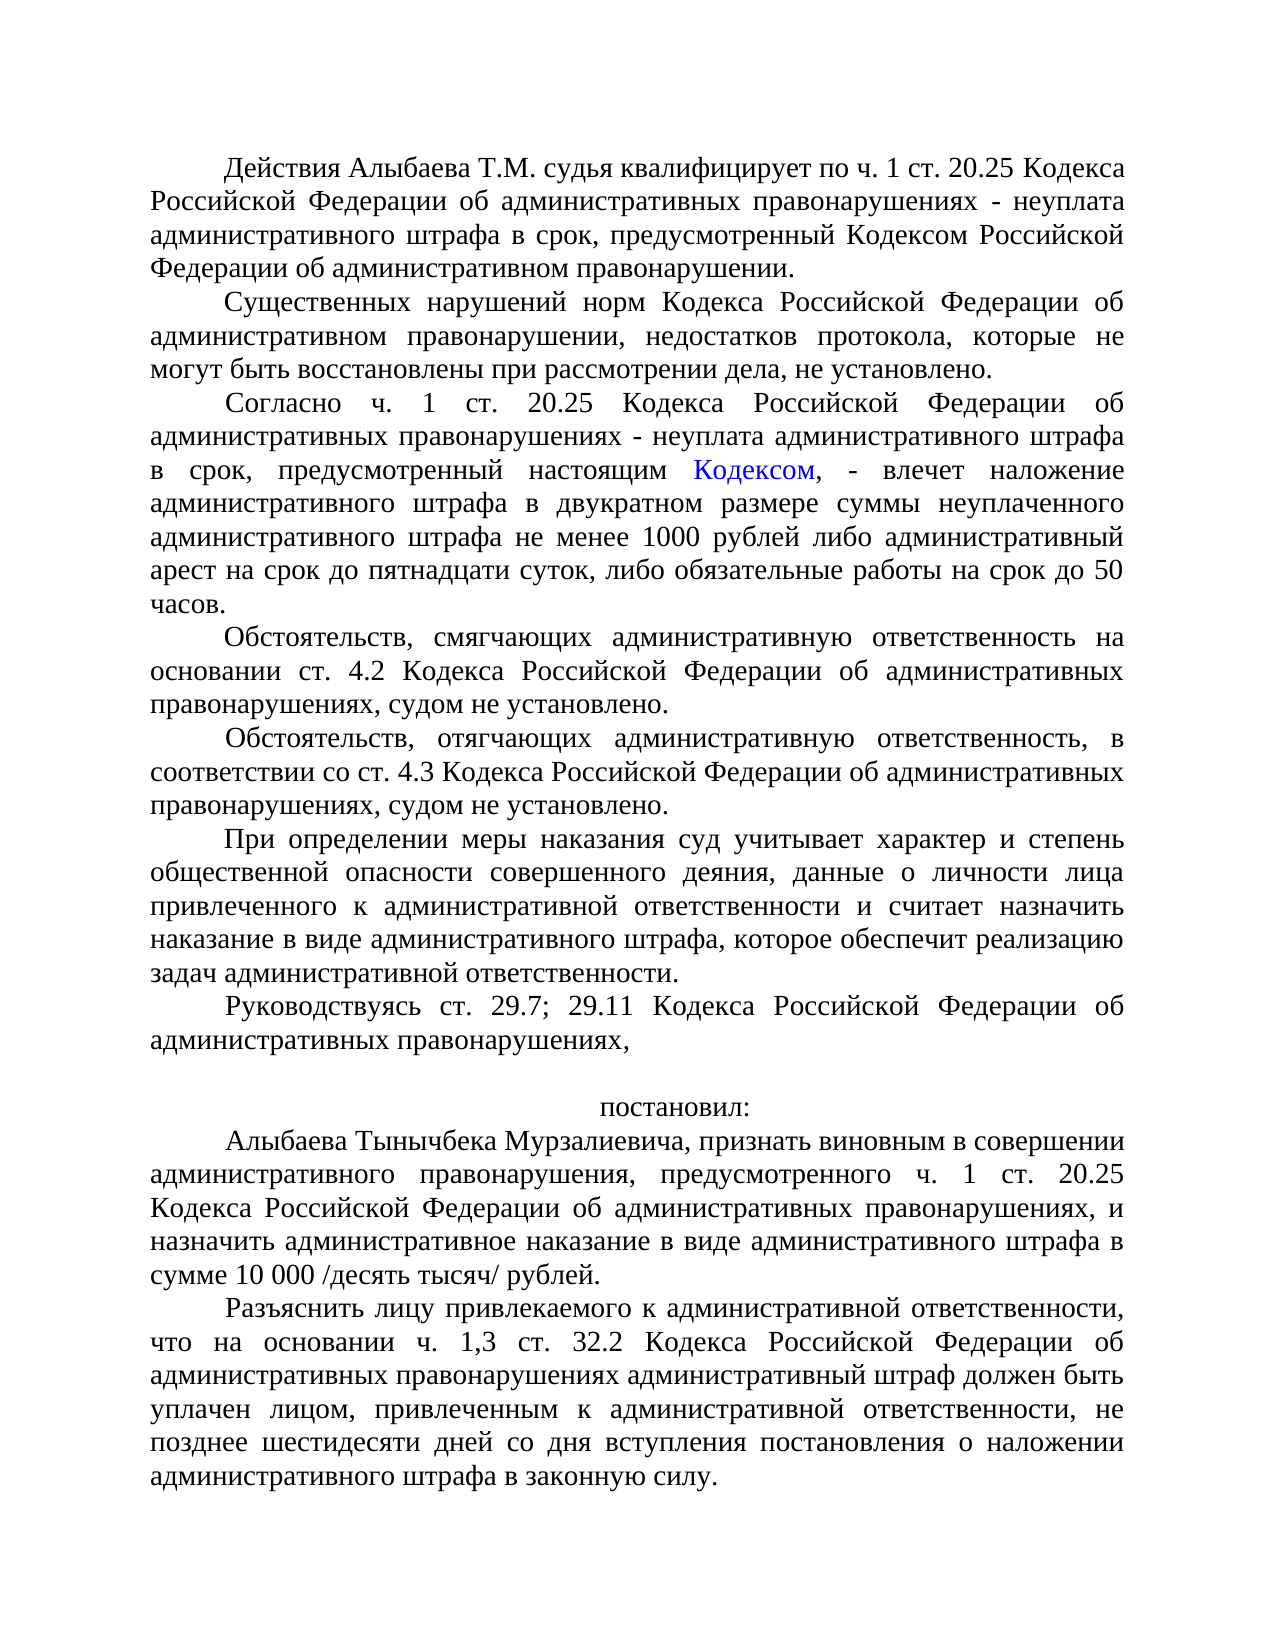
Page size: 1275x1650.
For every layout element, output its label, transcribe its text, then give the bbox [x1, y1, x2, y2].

text Обстоятельств, отягчающих административную ответственность, в соответствии со ст. 4.3 Кодекса Российской Федерации об административных правонарушениях, судом не установлено. [150, 720, 1125, 821]
text Обстоятельств, смягчающих административную ответственность на основании ст. 4.2 Кодекса Российской Федерации об административных правонарушениях, судом не установлено. [150, 619, 1125, 720]
text Действия Алыбаева Т.М. судья квалифицирует по ч. 1 ст. 20.25 Кодекса Российской Федерации об административных правонарушениях - неуплата административного штрафа в срок, предусмотренный Кодексом Российской Федерации об административном правонарушении. [150, 150, 1125, 284]
text Разъяснить лицу привлекаемого к административной ответственности, что на основании ч. 1,3 ст. 32.2 Кодекса Российской Федерации об административных правонарушениях административный штраф должен быть уплачен лицом, привлеченным к административной ответственности, не позднее шестидесяти дней со дня вступления постановления о наложении административного штрафа в законную силу. [150, 1290, 1125, 1492]
text Алыбаева Тынычбека Мурзалиевича, признать виновным в совершении административного правонарушения, предусмотренного ч. 1 ст. 20.25 Кодекса Российской Федерации об административных правонарушениях, и назначить административное наказание в виде административного штрафа в сумме 10 000 /десять тысяч/ рублей. [150, 1123, 1125, 1290]
text постановил: [150, 1089, 1125, 1123]
text При определении меры наказания суд учитывает характер и степень общественной опасности совершенного деяния, данные о личности лица привлеченного к административной ответственности и считает назначить наказание в виде административного штрафа, которое обеспечит реализацию задач административной ответственности. [150, 821, 1125, 988]
text Существенных нарушений норм Кодекса Российской Федерации об административном правонарушении, недостатков протокола, которые не могут быть восстановлены при рассмотрении дела, не установлено. [150, 284, 1125, 385]
text Руководствуясь ст. 29.7; 29.11 Кодекса Российской Федерации об административных правонарушениях, [150, 988, 1125, 1056]
text Согласно ч. 1 ст. 20.25 Кодекса Российской Федерации об административных правонарушениях - неуплата административного штрафа в срок, предусмотренный настоящим Кодексом, - влечет наложение административного штрафа в двукратном размере суммы неуплаченного административного штрафа не менее 1000 рублей либо административный арест на срок до пятнадцати суток, либо обязательные работы на срок до 50 часов. [150, 385, 1125, 619]
